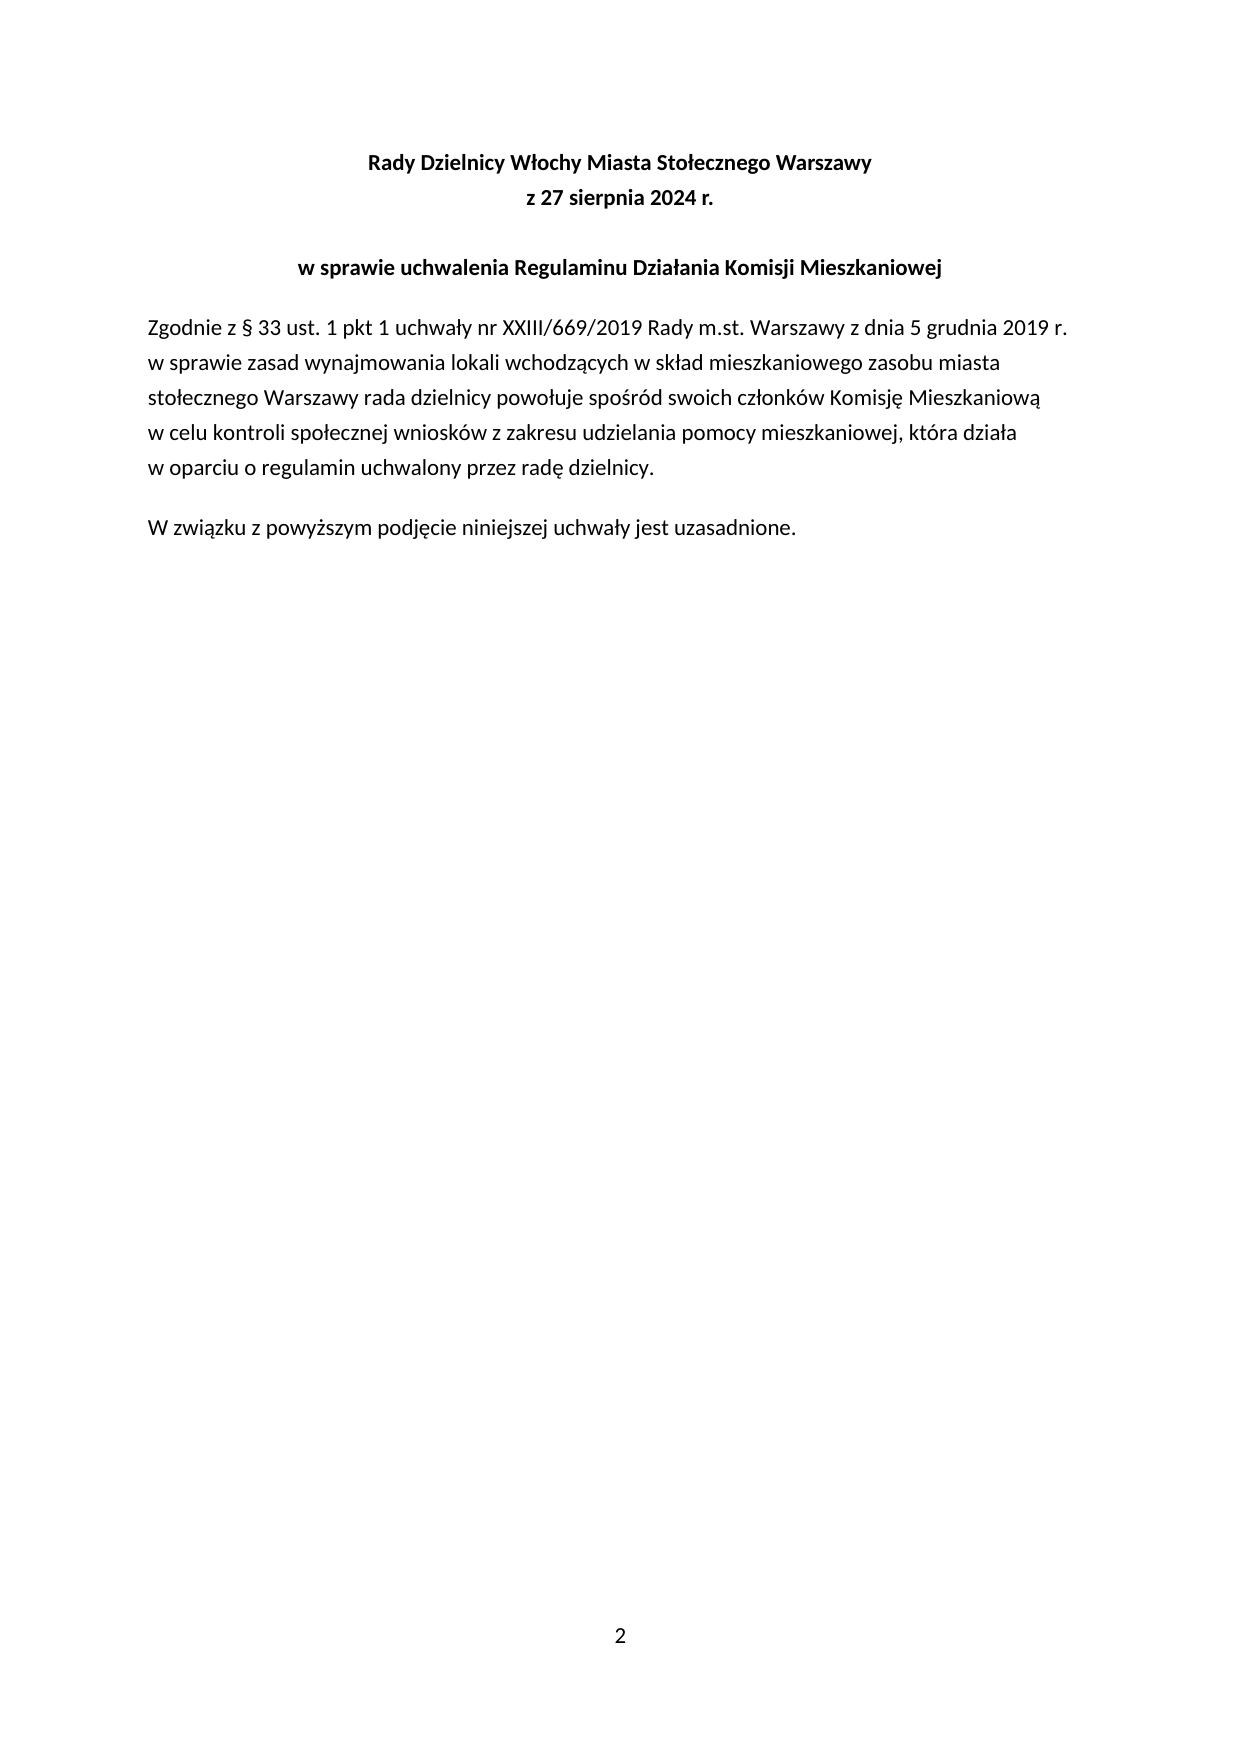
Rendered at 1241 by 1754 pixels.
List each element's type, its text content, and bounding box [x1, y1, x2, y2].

text w sprawie uchwalenia Regulaminu Działania Komisji Mieszkaniowej [148, 253, 1093, 281]
text Zgodnie z § 33 ust. 1 pkt 1 uchwały nr XXIII/669/2019 Rady m.st. Warszawy z dnia 5 grudnia 2019 r. w sprawie zasad wynajmowania lokali wchodzących w skład mieszkaniowego zasobu miasta stołecznego Warszawy rada dzielnicy powołuje spośród swoich członków Komisję Mieszkaniową w celu kontroli społecznej wniosków z zakresu udzielania pomocy mieszkaniowej, która działa w oparciu o regulamin uchwalony przez radę dzielnicy. [148, 313, 1093, 481]
text Rady Dzielnicy Włochy Miasta Stołecznego Warszawy [148, 148, 1093, 176]
text W związku z powyższym podjęcie niniejszej uchwały jest uzasadnione. [148, 513, 1093, 541]
text z 27 sierpnia 2024 r. [148, 183, 1093, 211]
